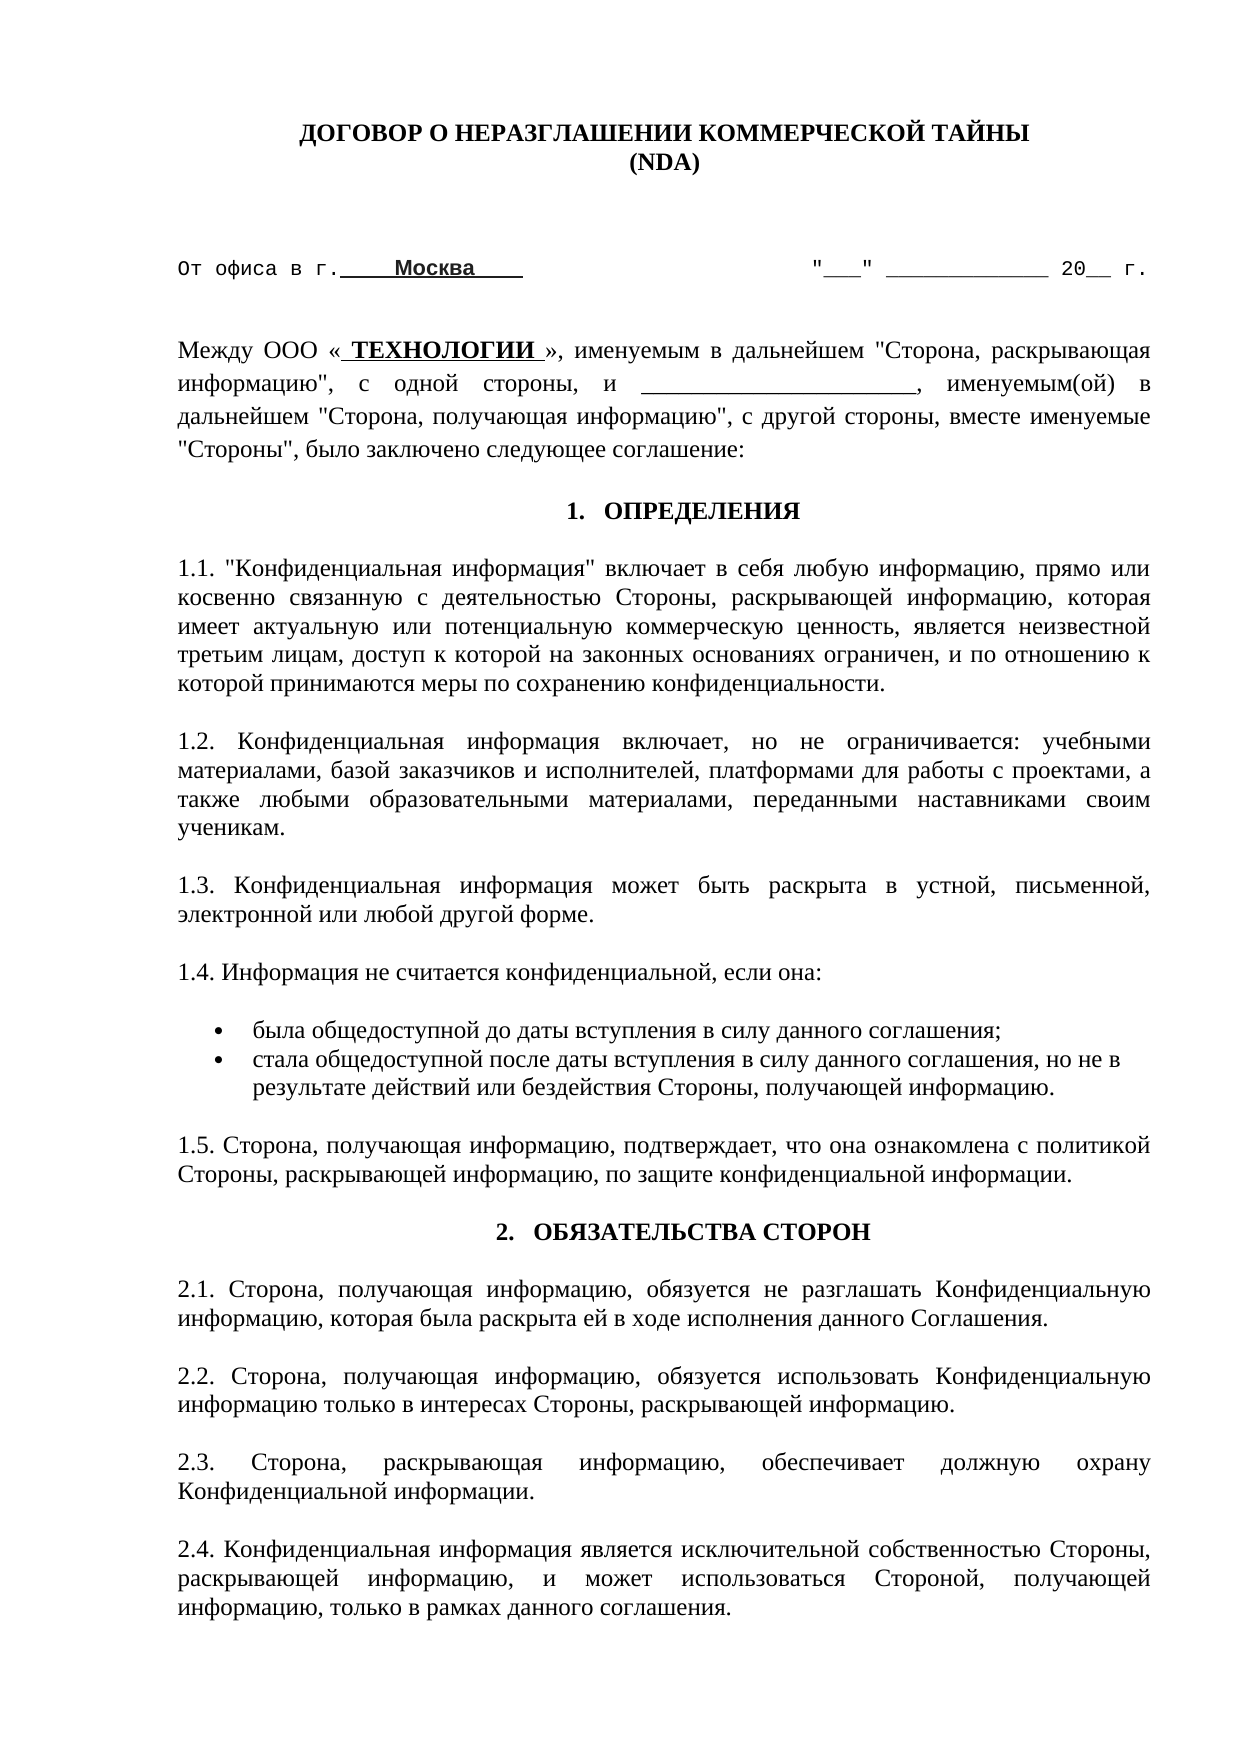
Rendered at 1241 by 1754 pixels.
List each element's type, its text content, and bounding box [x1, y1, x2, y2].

text Между ООО « ТЕХНОЛОГИИ », именуемым в дальнейшем "Сторона, раскрывающая информацию", с одной стороны, и ______________________, именуемым(ой) в дальнейшем "Сторона, получающая информацию", с другой стороны, вместе именуемые "Стороны", было заключено следующее соглашение: [177, 335, 1152, 463]
list была общедоступной до даты вступления в силу данного соглашения; [215, 1015, 1152, 1044]
text 2.4. Конфиденциальная информация является исключительной собственностью Стороны, раскрывающей информацию, и может использоваться Стороной, получающей информацию, только в рамках данного соглашения. [177, 1534, 1152, 1620]
text 1.1. "Конфиденциальная информация" включает в себя любую информацию, прямо или косвенно связанную с деятельностью Стороны, раскрывающей информацию, которая имеет актуальную или потенциальную коммерческую ценность, является неизвестной третьим лицам, доступ к которой на законных основаниях ограничен, и по отношению к которой принимаются меры по сохранению конфиденциальности. [177, 553, 1152, 697]
text 1.5. Сторона, получающая информацию, подтверждает, что она ознакомлена с политикой Стороны, раскрывающей информацию, по защите конфиденциальной информации. [177, 1130, 1152, 1188]
text 2.3. Сторона, раскрывающая информацию, обеспечивает должную охрану Конфиденциальной информации. [177, 1447, 1152, 1505]
text 2.1. Сторона, получающая информацию, обязуется не разглашать Конфиденциальную информацию, которая была раскрыта ей в ходе исполнения данного Соглашения. [177, 1274, 1152, 1332]
text 1.3. Конфиденциальная информация может быть раскрыта в устной, письменной, электронной или любой другой форме. [177, 870, 1152, 928]
list стала общедоступной после даты вступления в силу данного соглашения, но не в результате действий или бездействия Стороны, получающей информацию. [215, 1044, 1152, 1101]
text От офиса в г. Москва "___" _____________ 20__ г. [177, 254, 1152, 281]
text 2.2. Сторона, получающая информацию, обязуется использовать Конфиденциальную информацию только в интересах Стороны, раскрывающей информацию. [177, 1361, 1152, 1418]
text (NDA) [177, 147, 1152, 176]
text 1.2. Конфиденциальная информация включает, но не ограничивается: учебными материалами, базой заказчиков и исполнителей, платформами для работы с проектами, а также любыми образовательными материалами, переданными наставниками своим ученикам. [177, 726, 1152, 841]
list ОПРЕДЕЛЕНИЯ [215, 496, 1152, 524]
text ДОГОВОР О НЕРАЗГЛАШЕНИИ КОММЕРЧЕСКОЙ ТАЙНЫ [177, 118, 1152, 147]
list ОБЯЗАТЕЛЬСТВА СТОРОН [215, 1217, 1152, 1245]
text 1.4. Информация не считается конфиденциальной, если она: [177, 957, 1152, 986]
